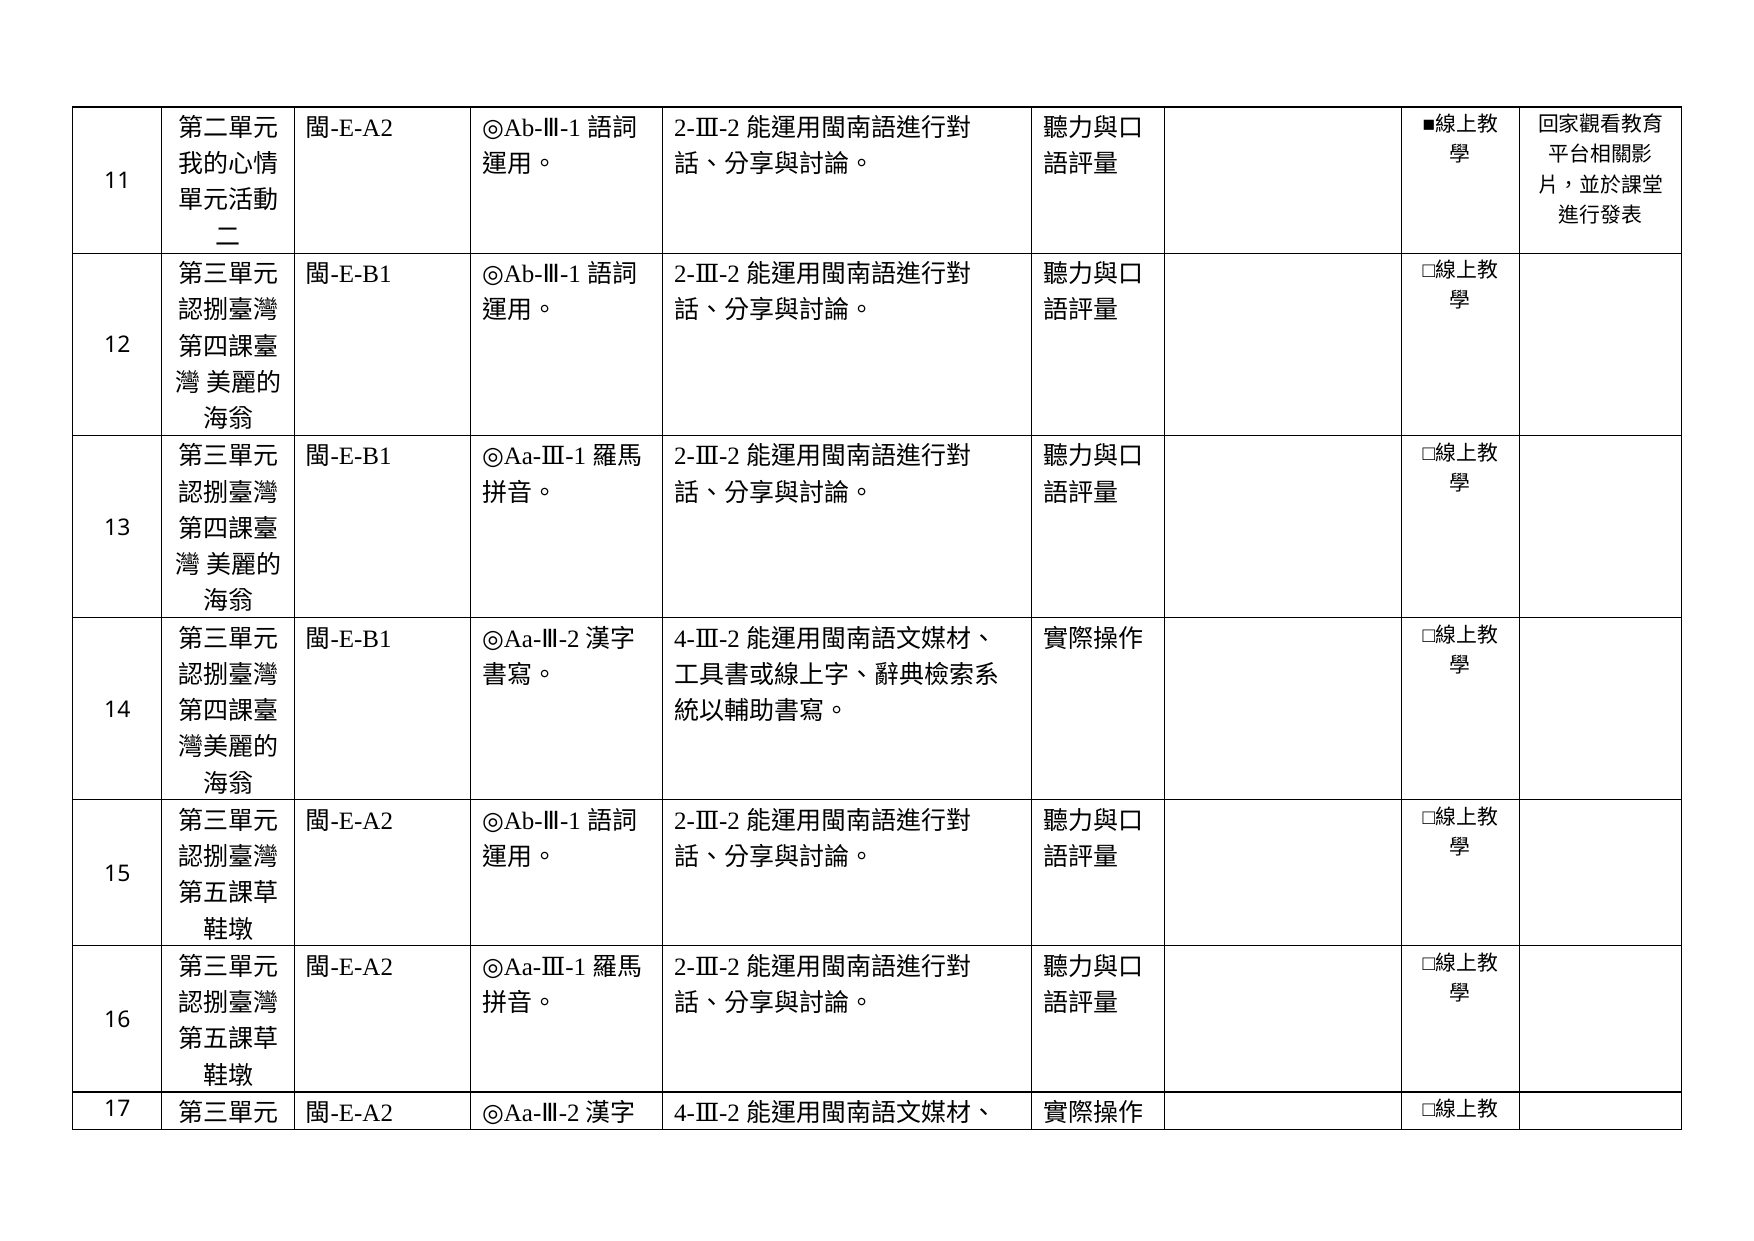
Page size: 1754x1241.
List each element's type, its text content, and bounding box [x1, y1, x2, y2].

table_cell 閩-E-A2 [295, 946, 470, 1091]
table_cell 16 [73, 946, 161, 1091]
table_cell 2-Ⅲ-2 能運用閩南語進行對話、分享與討論。 [663, 946, 1031, 1091]
table_cell □線上教學 [1402, 254, 1519, 435]
table_cell 第三單元認捌臺灣 第五課草鞋墩 [162, 800, 294, 945]
table_cell 閩-E-B1 [295, 436, 470, 617]
table_cell 11 [73, 108, 161, 252]
table_cell 12 [73, 254, 161, 435]
table_cell 聽力與口語評量 [1032, 946, 1164, 1091]
table_cell 閩-E-A2 [295, 800, 470, 945]
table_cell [663, 1093, 1031, 1129]
table_cell ◎Aa-Ⅲ-2 漢字書寫。 [471, 618, 662, 799]
table_cell 17 [73, 1093, 161, 1129]
table_cell 2-Ⅲ-2 能運用閩南語進行對話、分享與討論。 [663, 108, 1031, 252]
table_cell 回家觀看教育平台相關影片，並於課堂進行發表 [1520, 108, 1681, 252]
table_cell [1520, 1093, 1681, 1129]
table_cell ◎Ab-Ⅲ-1 語詞運用。 [471, 800, 662, 945]
table_cell [1520, 436, 1681, 617]
table_cell 聽力與口語評量 [1032, 254, 1164, 435]
table_cell [1520, 254, 1681, 435]
table_cell 閩-E-B1 [295, 618, 470, 799]
table_cell ◎Aa-Ⅲ-2 漢字書寫。 [471, 1093, 662, 1129]
table_cell [1520, 618, 1681, 799]
table_cell ◎Aa-Ⅲ-1 羅馬拼音。 [471, 946, 662, 1091]
table_cell 第三單元認捌臺灣 第四課臺灣美麗的海翁 [162, 618, 294, 799]
table_cell 實際操作 [1032, 618, 1164, 799]
table_cell ◎Aa-Ⅲ-1 羅馬拼音。 [471, 436, 662, 617]
table_cell □線上教學 [1402, 618, 1519, 799]
table_cell 第三單元認捌臺灣 第五課草鞋墩 [162, 1093, 294, 1129]
table_cell [1165, 108, 1401, 252]
table_cell 聽力與口語評量 [1032, 436, 1164, 617]
table_cell [1165, 800, 1401, 945]
table_cell 第三單元認捌臺灣 第四課臺灣 美麗的海翁 [162, 254, 294, 435]
table_cell 13 [73, 436, 161, 617]
table_cell 閩-E-A2 [295, 1093, 470, 1129]
table_cell 2-Ⅲ-2 能運用閩南語進行對話、分享與討論。 [663, 436, 1031, 617]
table_cell 第二單元我的心情 單元活動二 [162, 108, 294, 252]
table_cell □線上教學 [1402, 946, 1519, 1091]
table_cell 4-Ⅲ-2 能運用閩南語文媒材、工具書或線上字、辭典檢索系統以輔助書寫。 [663, 618, 1031, 799]
table_cell [1165, 254, 1401, 435]
table_cell [1165, 436, 1401, 617]
table_cell □線上教學 [1402, 1093, 1519, 1129]
table_cell ◎Ab-Ⅲ-1 語詞運用。 [471, 254, 662, 435]
table_cell 第三單元認捌臺灣 第五課草鞋墩 [162, 946, 294, 1091]
table_cell [1165, 618, 1401, 799]
table_cell 15 [73, 800, 161, 945]
table_cell 閩-E-B1 [295, 254, 470, 435]
table_cell [1520, 946, 1681, 1091]
table_cell 14 [73, 618, 161, 799]
table_cell [1165, 946, 1401, 1091]
table_cell [1520, 800, 1681, 945]
table_cell □線上教學 [1402, 436, 1519, 617]
table_cell □線上教學 [1402, 800, 1519, 945]
table_cell 2-Ⅲ-2 能運用閩南語進行對話、分享與討論。 [663, 254, 1031, 435]
table_cell 聽力與口語評量 [1032, 800, 1164, 945]
table_cell 第三單元認捌臺灣 第四課臺灣 美麗的海翁 [162, 436, 294, 617]
table_cell ◎Ab-Ⅲ-1 語詞運用。 [471, 108, 662, 252]
table_cell 聽力與口語評量 [1032, 108, 1164, 252]
table_cell ■線上教學 [1402, 108, 1519, 252]
table_cell 2-Ⅲ-2 能運用閩南語進行對話、分享與討論。 [663, 800, 1031, 945]
table_cell 閩-E-A2 [295, 108, 470, 252]
table_cell 實際操作 [1032, 1093, 1164, 1129]
table_cell [1165, 1093, 1401, 1129]
